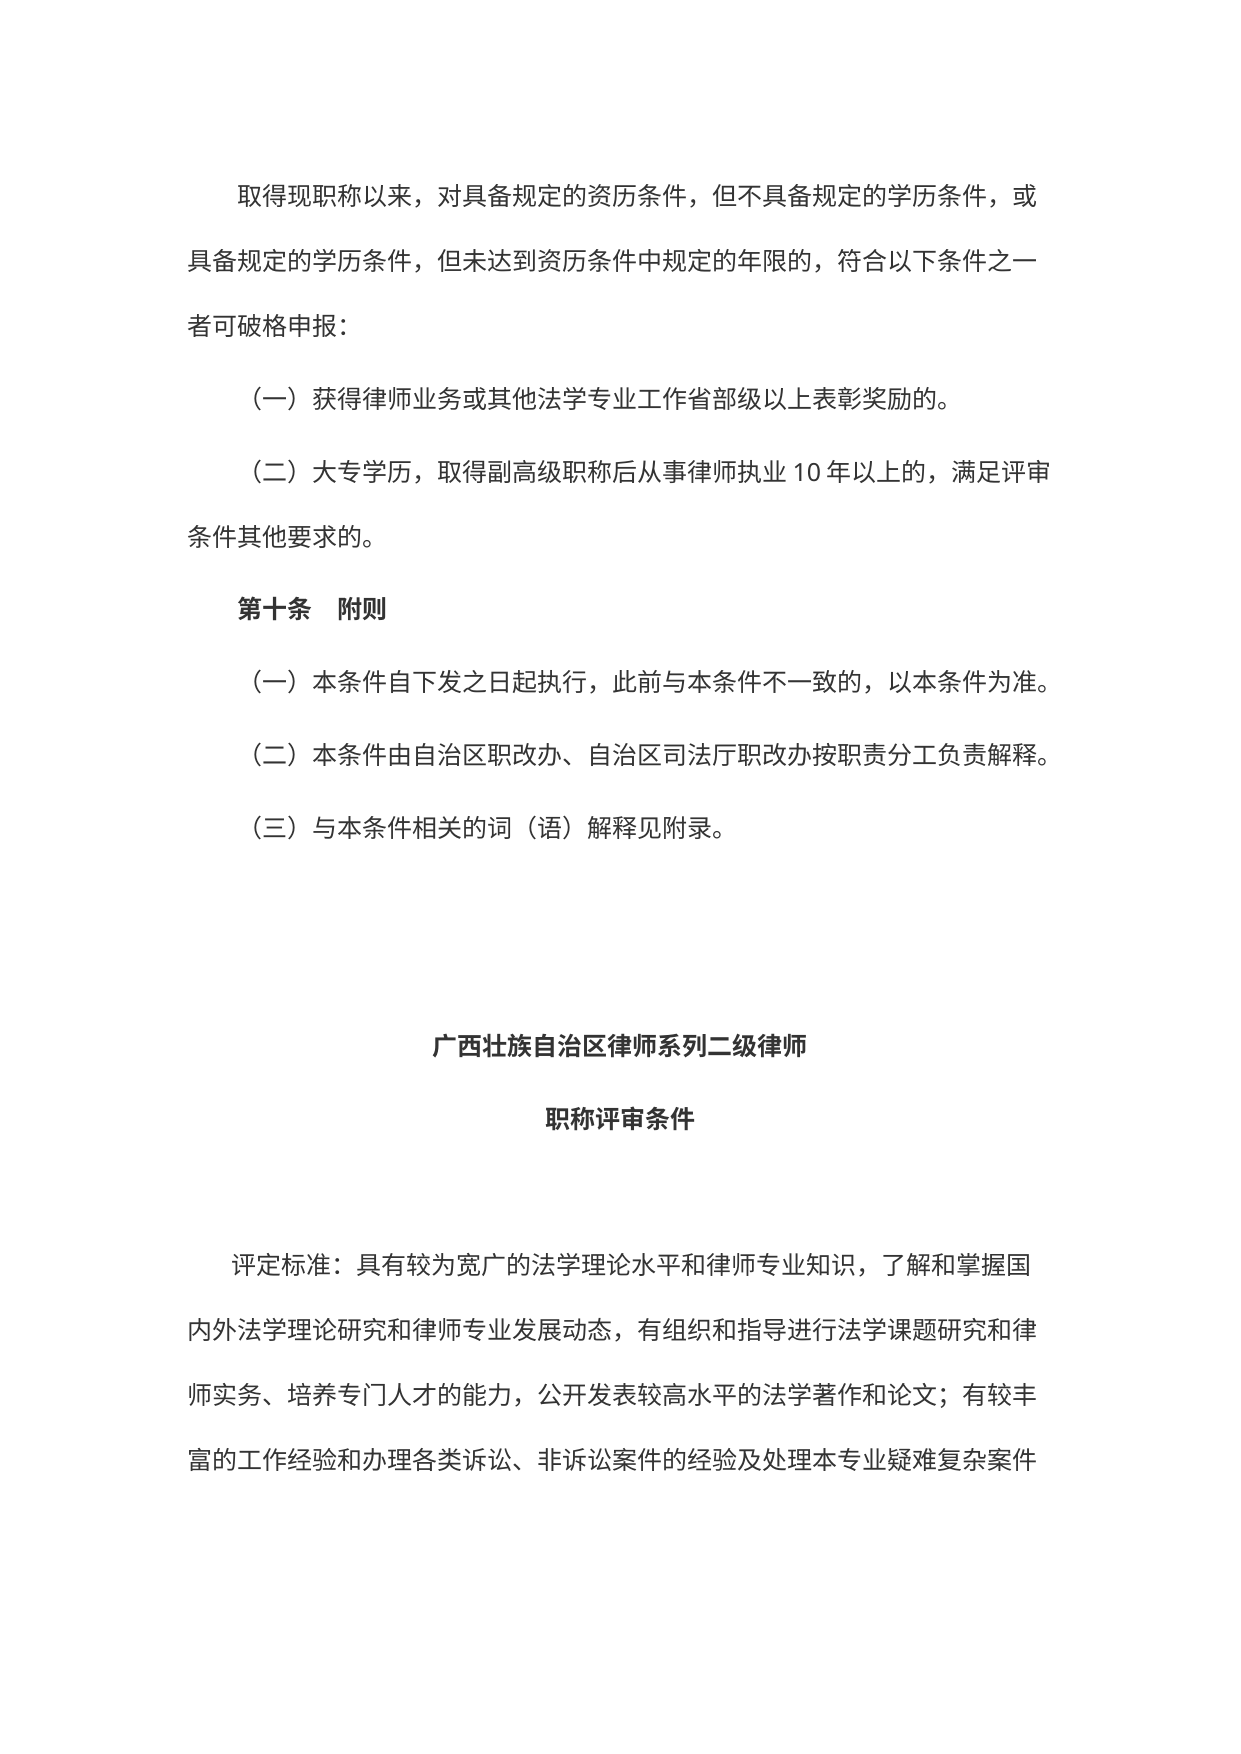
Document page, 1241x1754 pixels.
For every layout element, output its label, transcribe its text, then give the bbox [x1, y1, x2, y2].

text 职称评审条件 [187, 1085, 1053, 1150]
text 取得现职称以来，对具备规定的资历条件，但不具备规定的学历条件，或具备规定的学历条件，但未达到资历条件中规定的年限的，符合以下条件之一者可破格申报： [187, 162, 1053, 357]
text （三）与本条件相关的词（语）解释见附录。 [187, 794, 1053, 859]
text 第十条 附则 [187, 575, 1053, 640]
text （二）大专学历，取得副高级职称后从事律师执业10年以上的，满足评审条件其他要求的。 [187, 438, 1053, 568]
text （一）获得律师业务或其他法学专业工作省部级以上表彰奖励的。 [187, 365, 1053, 430]
text （二）本条件由自治区职改办、自治区司法厅职改办按职责分工负责解释。 [187, 721, 1053, 786]
text （一）本条件自下发之日起执行，此前与本条件不一致的，以本条件为准。 [187, 648, 1053, 713]
text 广西壮族自治区律师系列二级律师 [187, 1012, 1053, 1077]
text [187, 1231, 1053, 1491]
